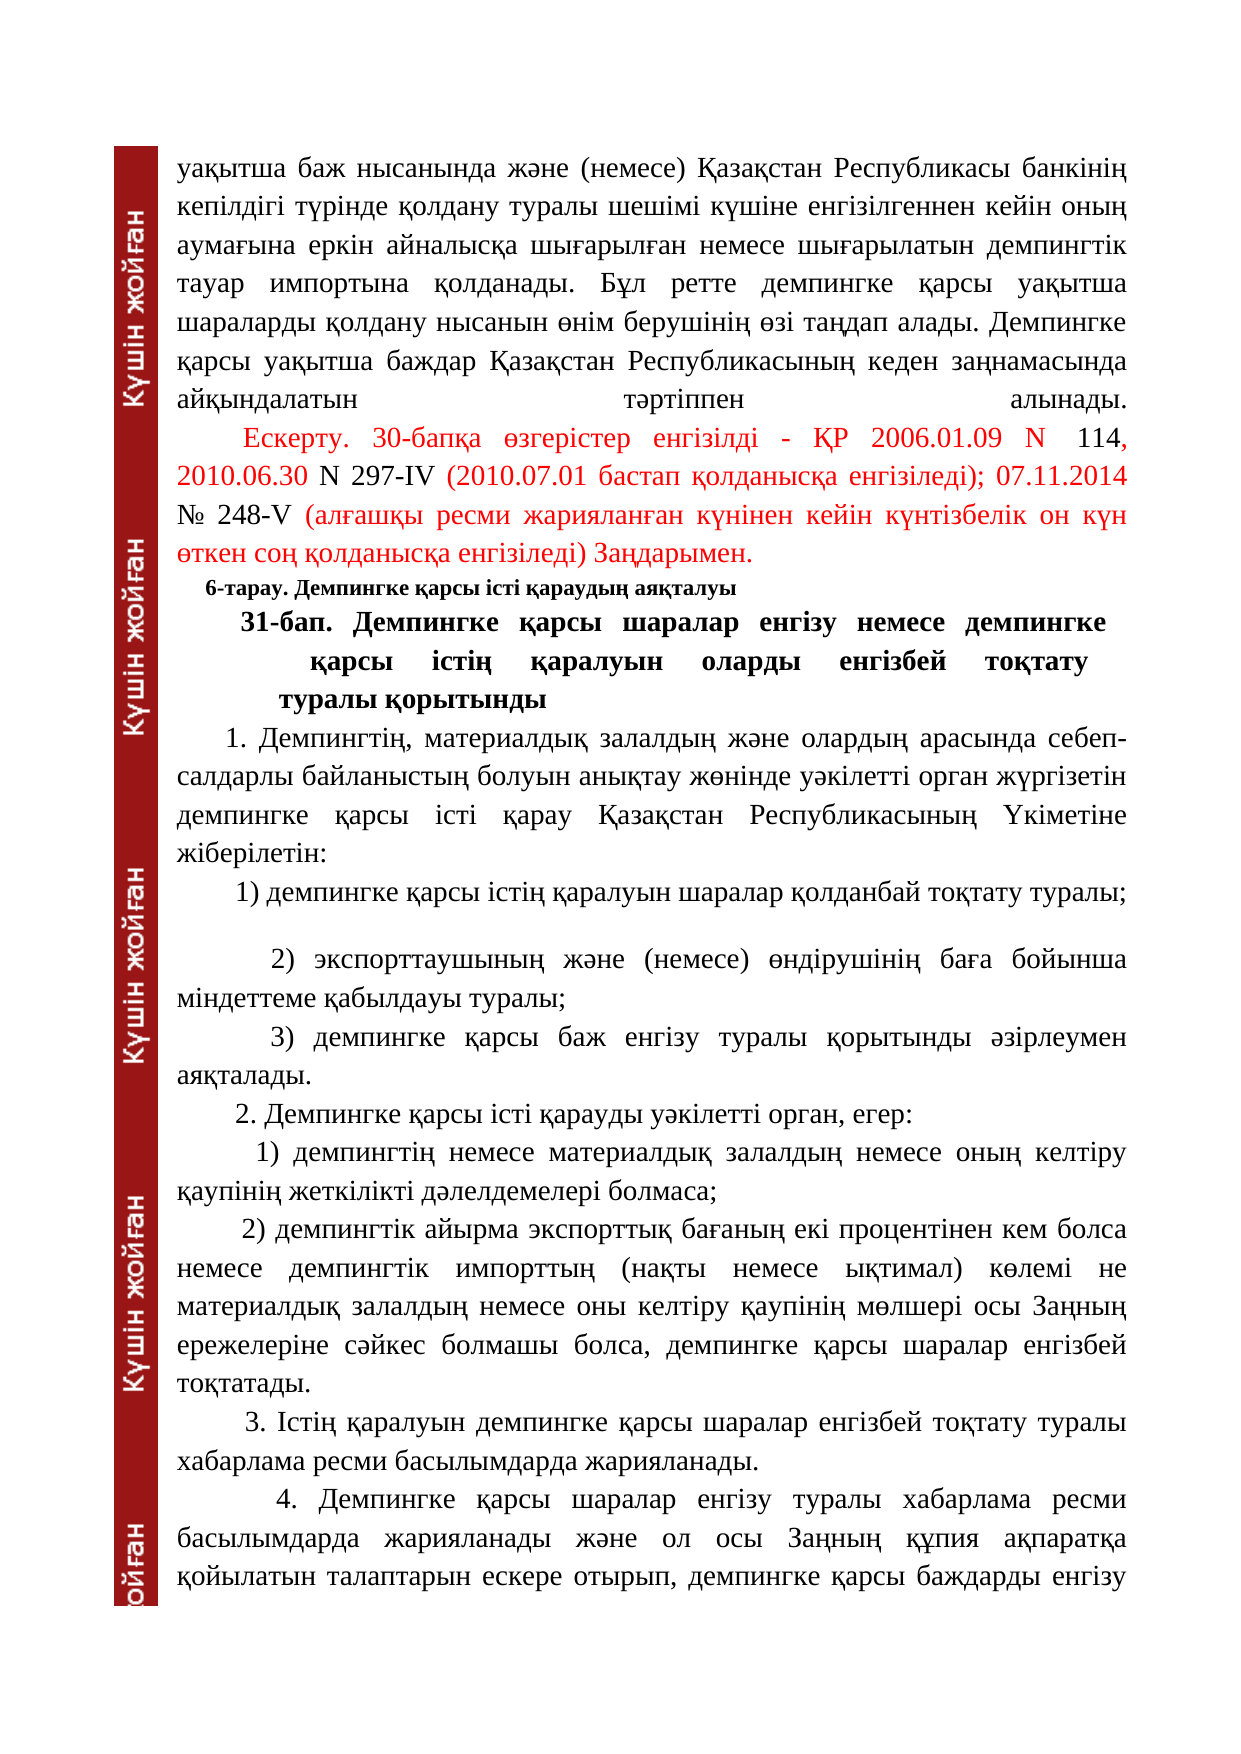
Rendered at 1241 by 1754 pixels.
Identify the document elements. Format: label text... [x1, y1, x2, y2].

text 1. Демпингтiң, материалдық залалдың және олардың арасында себеп-салдарлы байланыстың болуын анықтау жөнiнде уәкiлеттi орган жүргiзетiн демпингке қарсы iстi қарау Қазақстан Республикасының Yкiметiне жiберiлетiн: [112, 720, 1128, 869]
text 2. Демпингке қарсы iстi қарауды уәкiлеттi орган, егер: [112, 1096, 1128, 1129]
picture [114, 1476, 158, 1481]
text 6-тарау. Демпингке қарсы істі қараудың аяқталуы [112, 574, 1128, 600]
picture [114, 146, 158, 150]
picture [114, 600, 158, 604]
picture [114, 1014, 158, 1019]
text 2) экспорттаушының және (немесе) өндiрушiнiң баға бойынша мiндеттеме қабылдауы туралы; [112, 942, 1128, 1014]
picture [114, 1129, 158, 1134]
picture [114, 1091, 158, 1096]
picture [114, 1592, 158, 1606]
text 2) демпингтiк айырма экспорттық бағаның екі процентiнен кем болса немесе демпингтiк импорттың (нақты немесе ықтимал) көлемi не материалдық залалдың немесе оны келтiру қаупiнiң мөлшерi осы Заңның ережелерiне сәйкес болмашы болса, демпингке қарсы шаралар енгiзбей тоқтатады. [112, 1211, 1128, 1399]
text 1) демпингтiң немесе материалдық залалдың немесе оның келтiру қаупінің жеткiлiктi дәлелдемелерi болмаса; [112, 1134, 1128, 1206]
picture [114, 569, 158, 574]
text 3. Iстiң қаралуын демпингке қарсы шаралар енгізбей тоқтату туралы хабарлама ресми басылымдарда жарияланады. [112, 1404, 1128, 1476]
text 3) демпингке қарсы баж енгiзу туралы қорытынды әзiрлеумен аяқталады. [112, 1019, 1128, 1091]
text 1) демпингке қарсы iстiң қаралуын шаралар қолданбай тоқтату туралы; [112, 874, 1128, 938]
picture [114, 1206, 158, 1211]
picture [114, 715, 158, 720]
picture [114, 869, 158, 874]
text 31-бап. Демпингке қарсы шаралар енгiзу немесе демпингке қарсы iстiң қаралуын оларды енгiзбей тоқтату туралы қорытынды [112, 604, 1128, 715]
picture [114, 1399, 158, 1404]
picture [114, 938, 158, 942]
